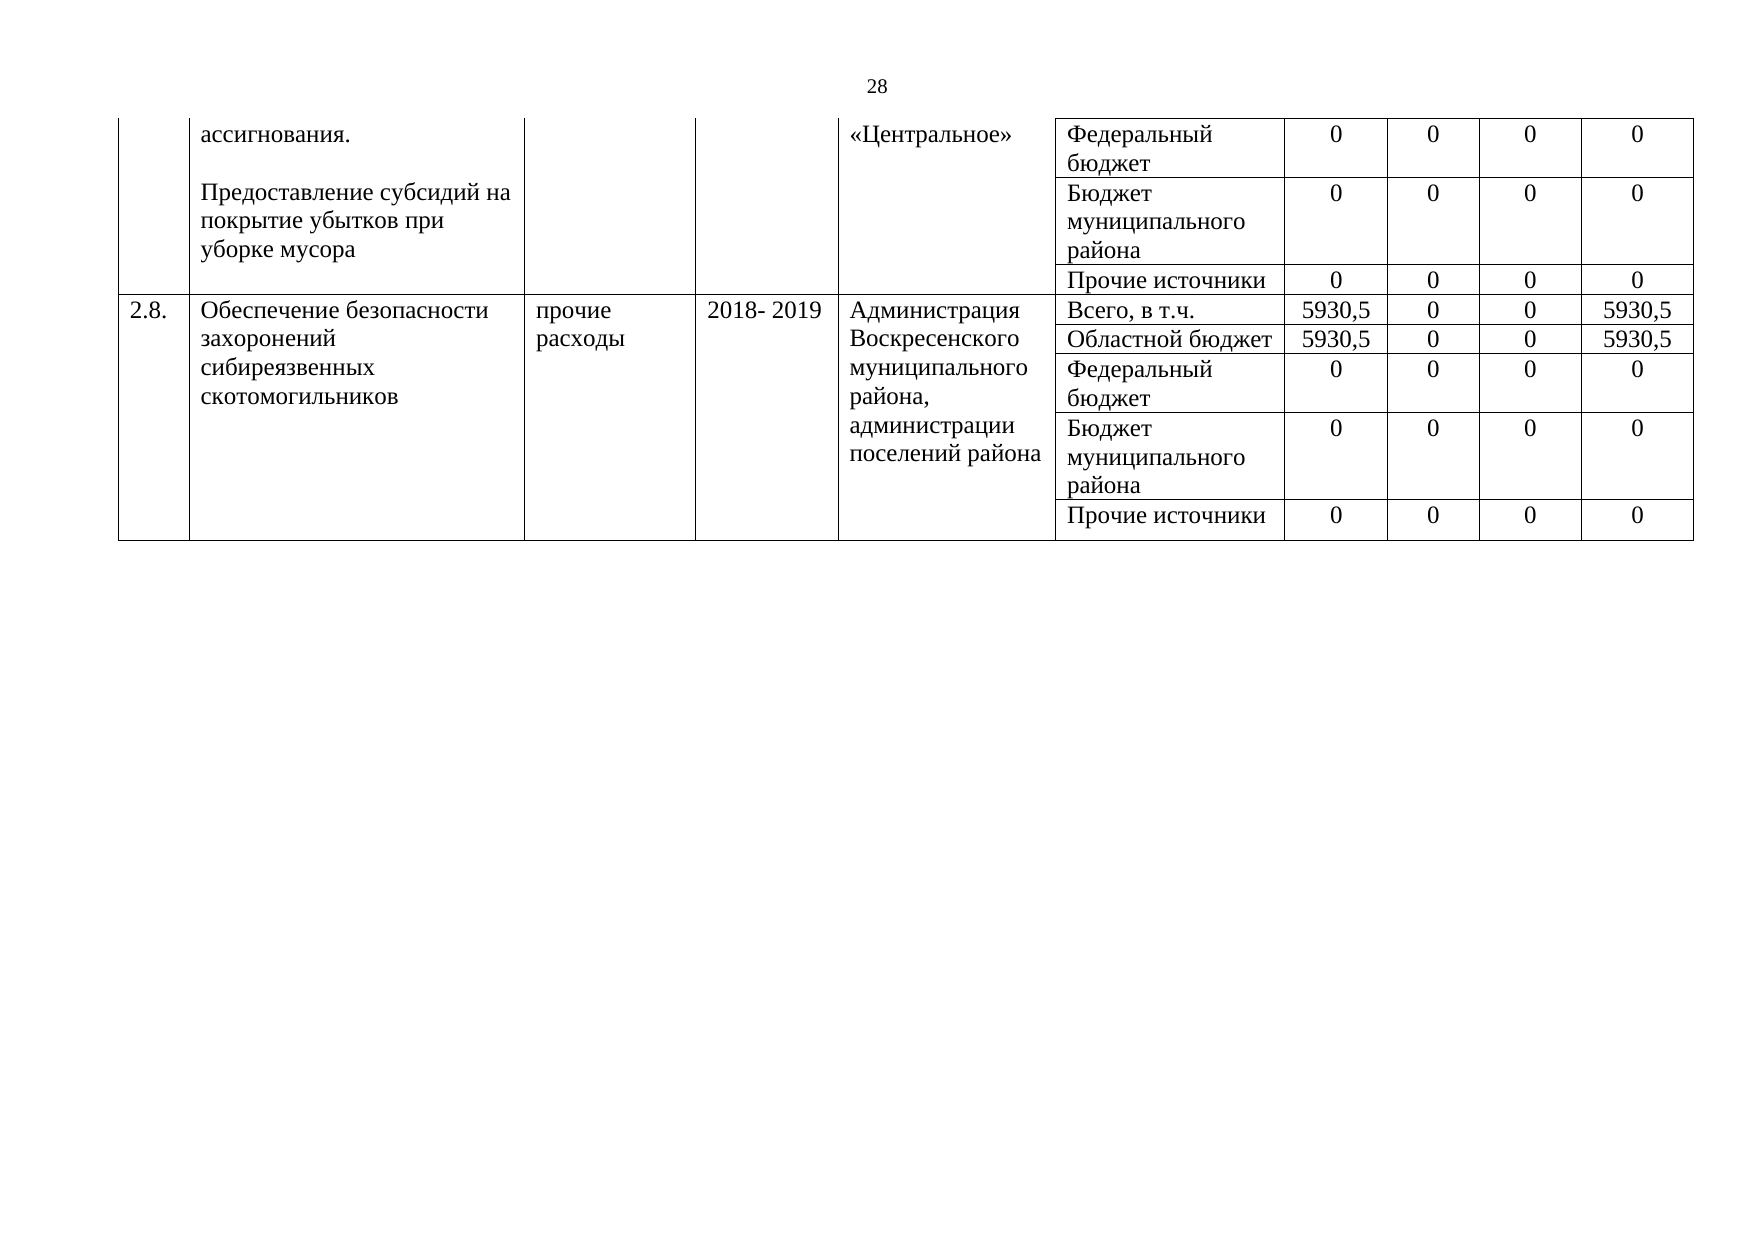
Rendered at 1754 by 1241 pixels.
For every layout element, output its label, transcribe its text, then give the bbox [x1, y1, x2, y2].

table_cell 2018- 2019 [696, 295, 838, 540]
table_cell Бюджет муниципального района [1056, 413, 1284, 499]
table_cell 0 [1480, 178, 1581, 264]
table_cell 0 [1582, 500, 1693, 540]
table_cell 0 [1388, 265, 1479, 294]
table_cell Всего, в т.ч. [1056, 295, 1284, 323]
table_cell 0 [1480, 295, 1581, 323]
table_cell 0 [1388, 325, 1479, 353]
table_cell 0 [1388, 119, 1479, 177]
table_cell Бюджет муниципального района [1056, 178, 1284, 264]
table_cell 0 [1285, 178, 1387, 264]
table_cell 0 [1388, 354, 1479, 412]
table_cell 0 [1285, 500, 1387, 540]
table_cell Обеспечение безопасности захоронений сибиреязвенных скотомогильников [190, 295, 524, 540]
table_cell 0 [1388, 413, 1479, 499]
table_cell Областной бюджет [1056, 325, 1284, 353]
table_cell Федеральный бюджет [1056, 119, 1284, 177]
table_cell 0 [1480, 119, 1581, 177]
table_cell Администрация Воскресенского муниципального района, администрации поселений района [839, 295, 1055, 540]
table_cell 0 [1388, 295, 1479, 323]
table_cell прочие расходы [525, 295, 695, 540]
table_cell 0 [1582, 265, 1693, 294]
table_cell Прочие источники [1056, 500, 1284, 540]
table_cell 2.8. [119, 295, 189, 540]
table_cell 0 [1480, 413, 1581, 499]
table_cell Федеральный бюджет [1056, 354, 1284, 412]
table_cell 0 [1480, 500, 1581, 540]
table_cell 0 [1582, 413, 1693, 499]
table_cell 5930,5 [1285, 325, 1387, 353]
table_cell 0 [1480, 354, 1581, 412]
table_cell Прочие источники [1056, 265, 1284, 294]
table_cell 0 [1480, 265, 1581, 294]
table_cell 0 [1582, 119, 1693, 177]
table_cell 5930,5 [1582, 295, 1693, 323]
table_cell 0 [1285, 265, 1387, 294]
table_cell 0 [1480, 325, 1581, 353]
table_cell 0 [1582, 178, 1693, 264]
table_cell 5930,5 [1582, 325, 1693, 353]
table_cell 5930,5 [1285, 295, 1387, 323]
table_cell 0 [1388, 178, 1479, 264]
table_cell 0 [1285, 354, 1387, 412]
table_cell 0 [1582, 354, 1693, 412]
table_cell 0 [1388, 500, 1479, 540]
table_cell 0 [1285, 119, 1387, 177]
table_cell 0 [1285, 413, 1387, 499]
